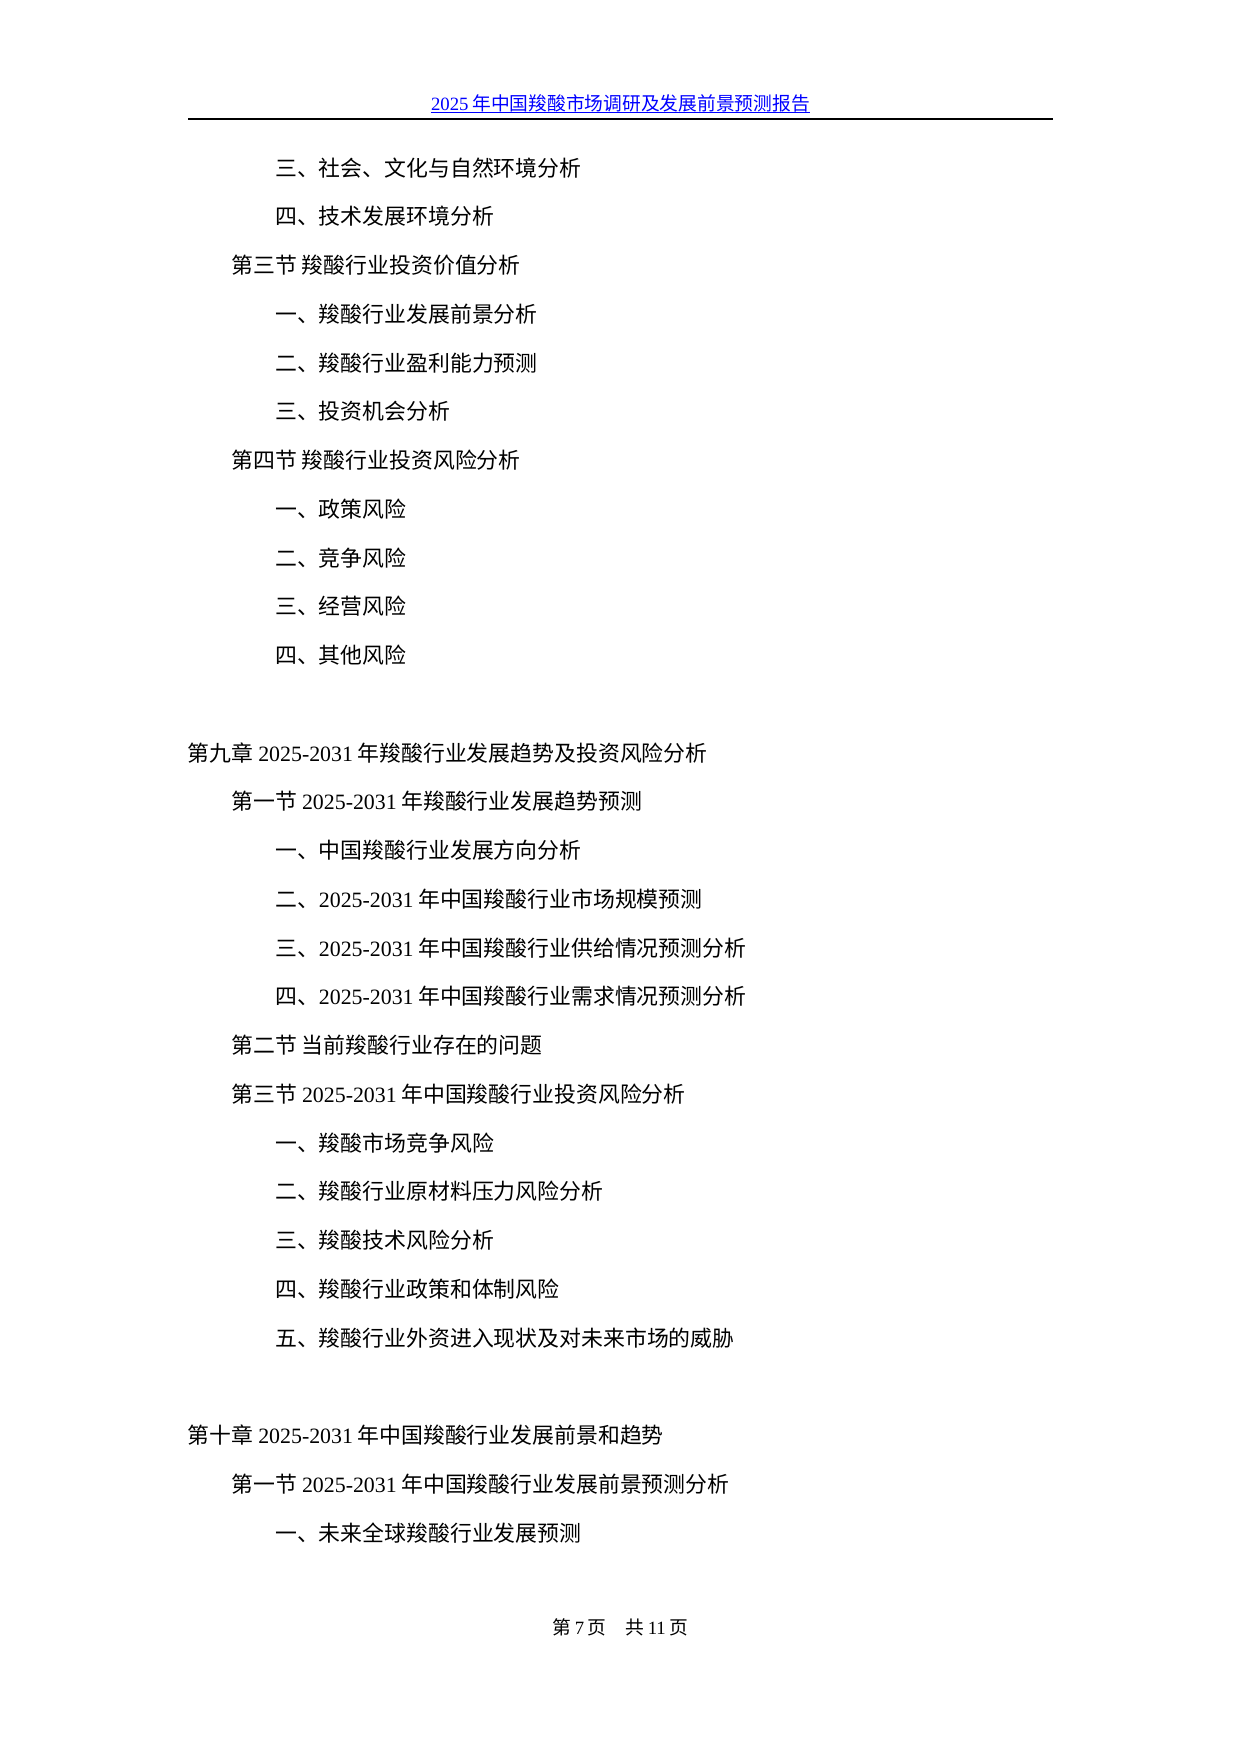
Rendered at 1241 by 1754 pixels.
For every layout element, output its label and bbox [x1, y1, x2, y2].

text [187, 150, 1053, 1548]
